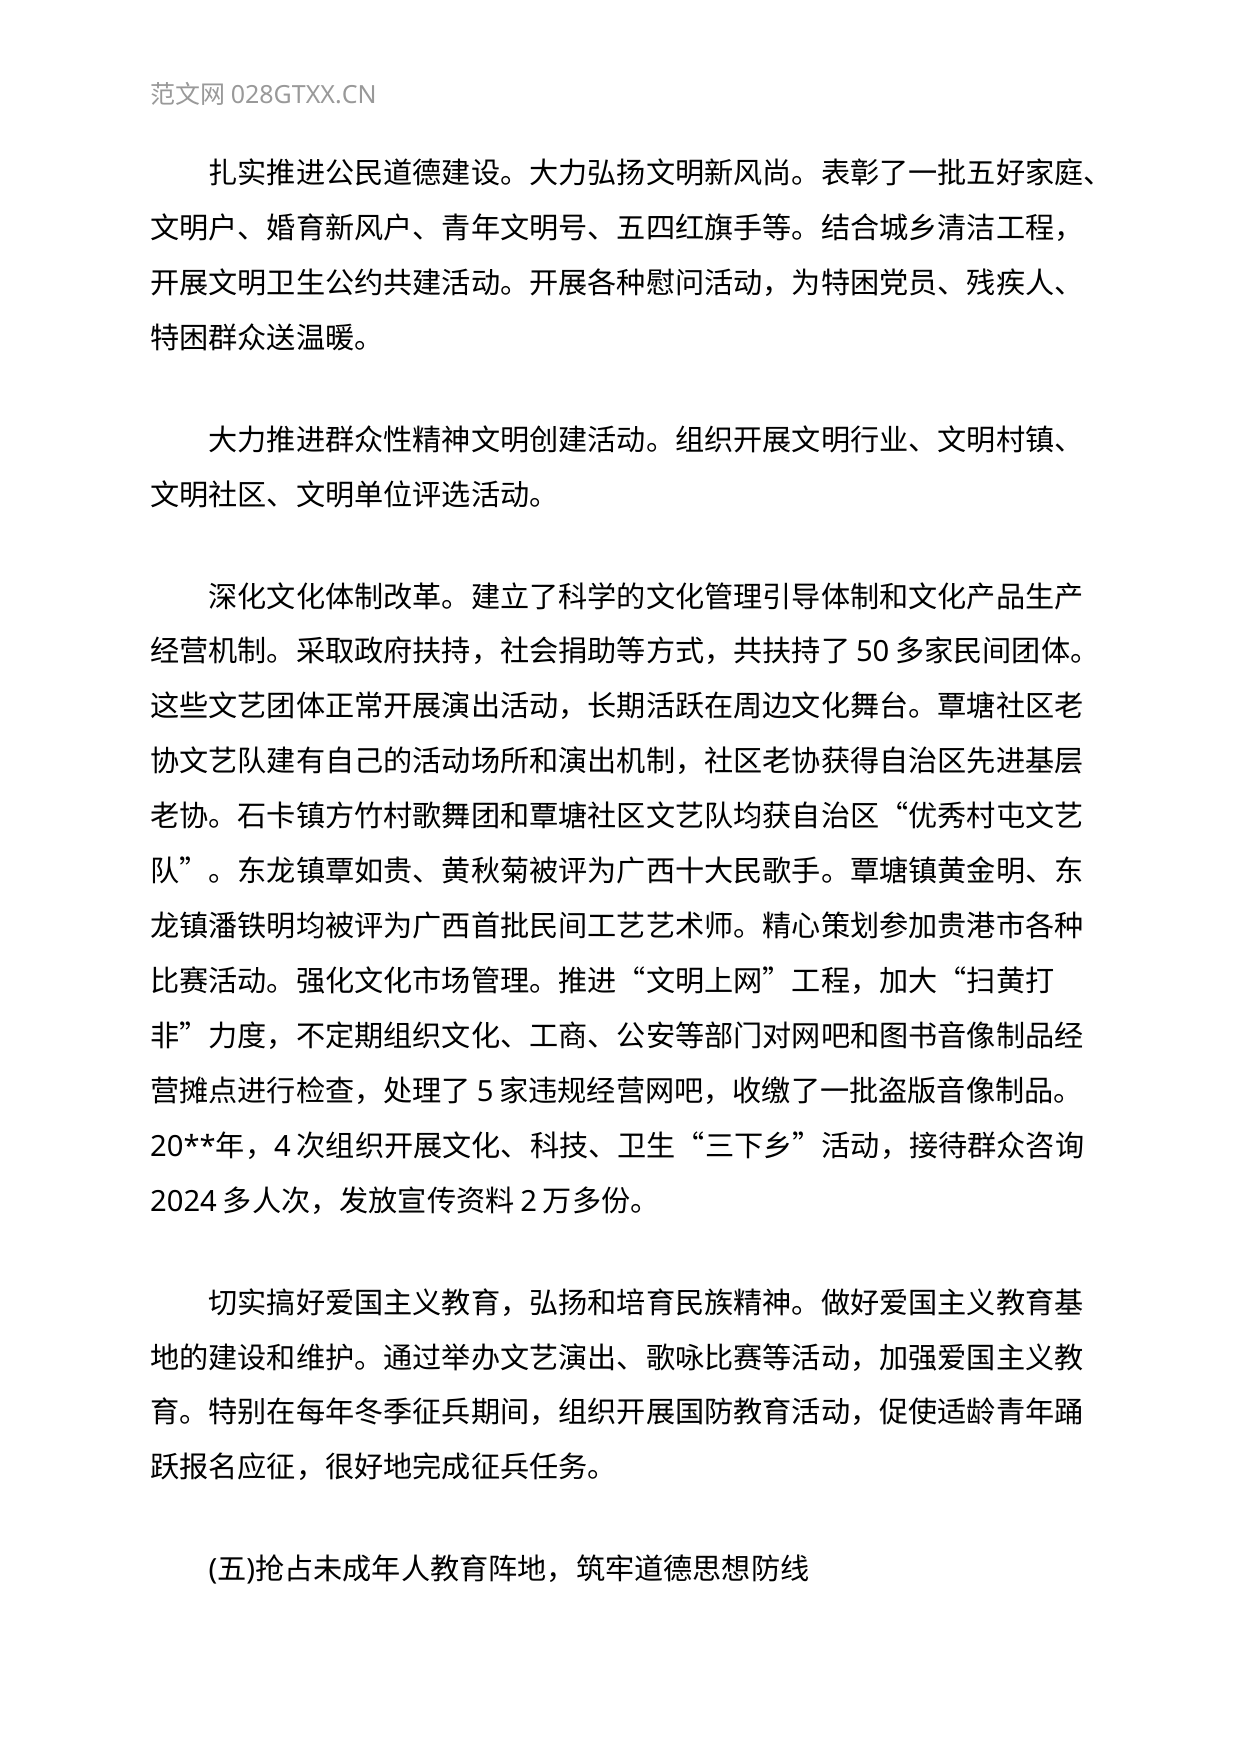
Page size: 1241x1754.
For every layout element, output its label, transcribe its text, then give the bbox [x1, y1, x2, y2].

text 切实搞好爱国主义教育，弘扬和培育民族精神。做好爱国主义教育基地的建设和维护。通过举办文艺演出、歌咏比赛等活动，加强爱国主义教育。特别在每年冬季征兵期间，组织开展国防教育活动，促使适龄青年踊跃报名应征，很好地完成征兵任务。 [150, 1279, 1090, 1486]
text 扎实推进公民道德建设。大力弘扬文明新风尚。表彰了一批五好家庭、文明户、婚育新风户、青年文明号、五四红旗手等。结合城乡清洁工程，开展文明卫生公约共建活动。开展各种慰问活动，为特困党员、残疾人、特困群众送温暖。 [150, 150, 1090, 357]
text (五)抢占未成年人教育阵地，筑牢道德思想防线 [150, 1546, 1090, 1588]
text 深化文化体制改革。建立了科学的文化管理引导体制和文化产品生产经营机制。采取政府扶持，社会捐助等方式，共扶持了50多家民间团体。这些文艺团体正常开展演出活动，长期活跃在周边文化舞台。覃塘社区老协文艺队建有自己的活动场所和演出机制，社区老协获得自治区先进基层老协。石卡镇方竹村歌舞团和覃塘社区文艺队均获自治区“优秀村屯文艺队”。东龙镇覃如贵、黄秋菊被评为广西十大民歌手。覃塘镇黄金明、东龙镇潘铁明均被评为广西首批民间工艺艺术师。精心策划参加贵港市各种比赛活动。强化文化市场管理。推进“文明上网”工程，加大“扫黄打非”力度，不定期组织文化、工商、公安等部门对网吧和图书音像制品经营摊点进行检查，处理了5家违规经营网吧，收缴了一批盗版音像制品。20**年，4次组织开展文化、科技、卫生“三下乡”活动，接待群众咨询2024多人次，发放宣传资料2万多份。 [150, 573, 1090, 1220]
text 大力推进群众性精神文明创建活动。组织开展文明行业、文明村镇、文明社区、文明单位评选活动。 [150, 416, 1090, 514]
